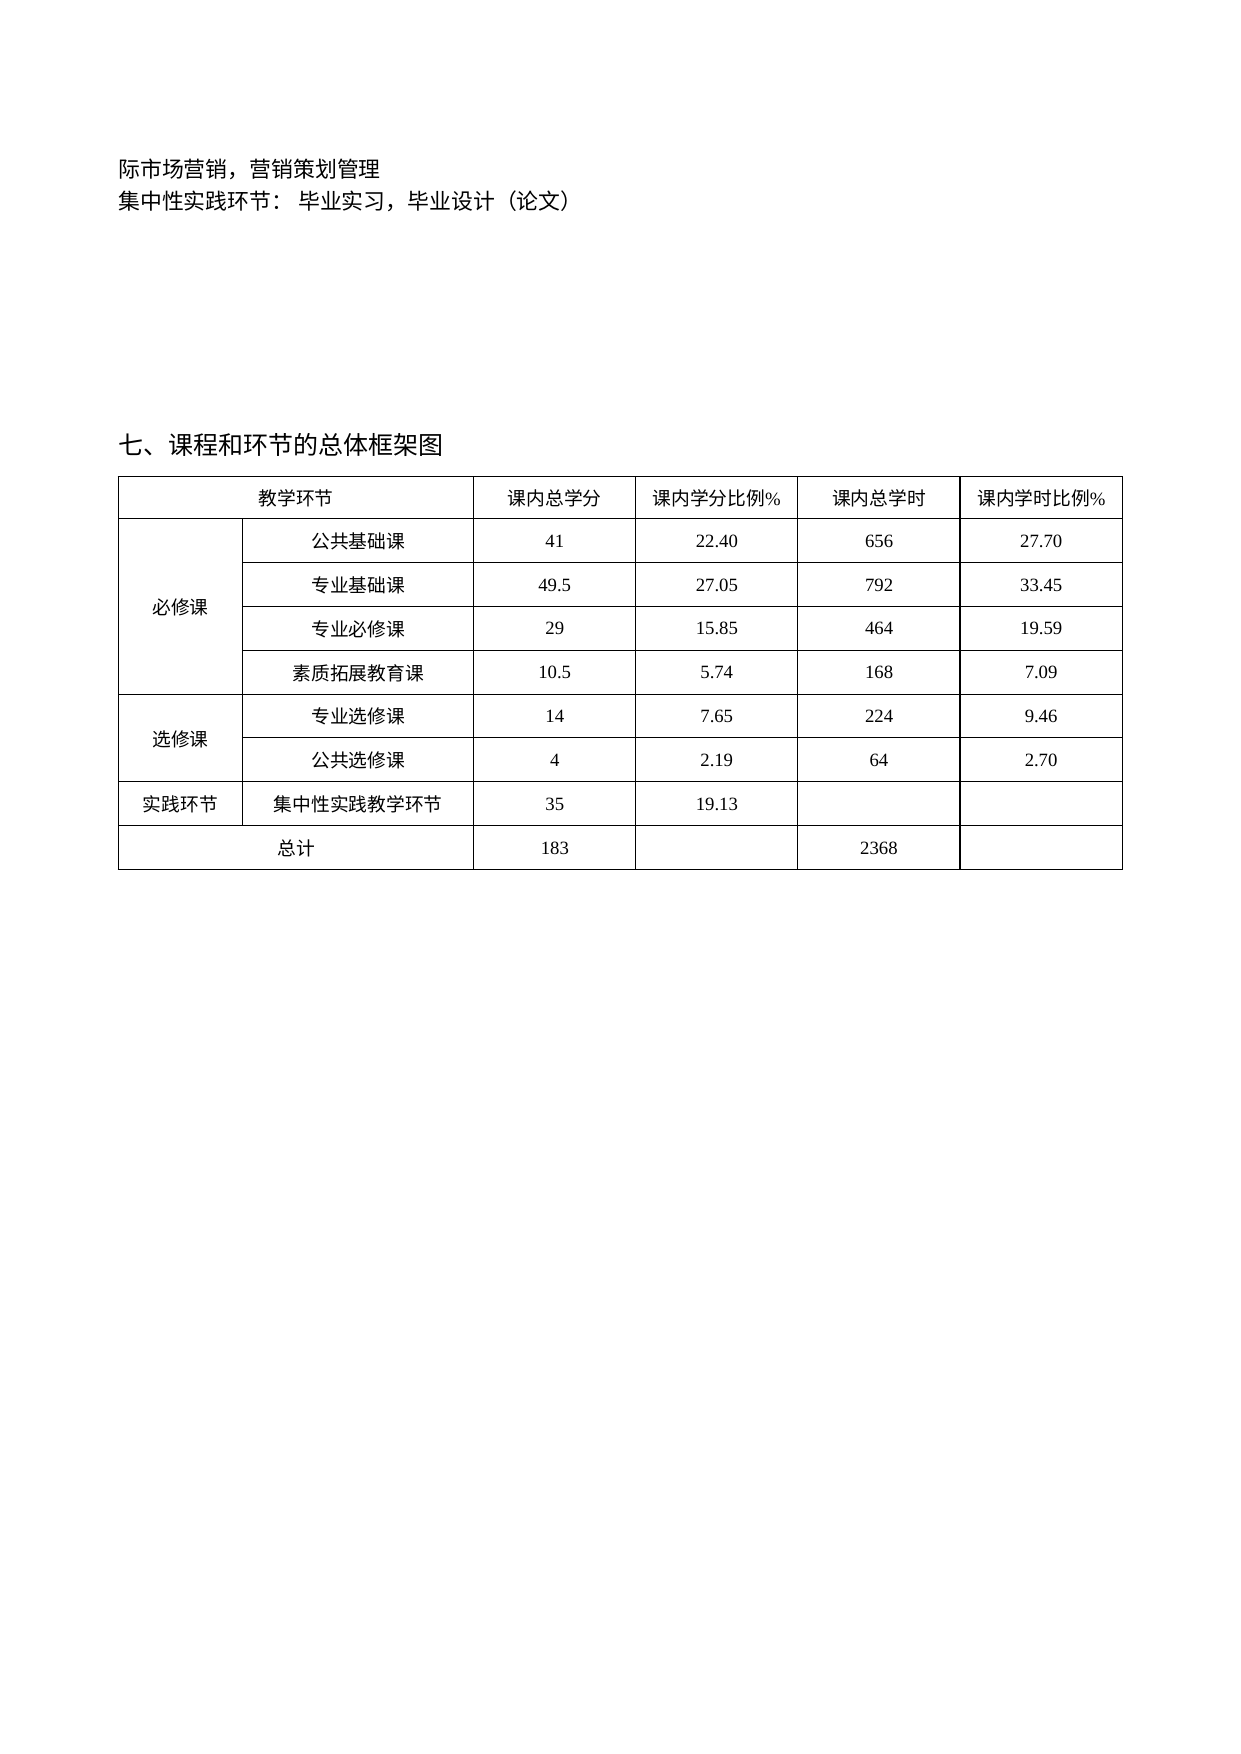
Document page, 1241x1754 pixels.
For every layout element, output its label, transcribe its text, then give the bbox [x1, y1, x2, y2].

table_cell 19.59 [961, 607, 1122, 649]
table_cell 19.13 [636, 782, 797, 825]
table_cell 10.5 [474, 651, 635, 693]
text 集中性实践环节： 毕业实习，毕业设计（论文） [118, 184, 1122, 216]
table_cell 实践环节 [119, 782, 242, 825]
table_cell 22.40 [636, 519, 797, 562]
table_cell 必修课 [119, 519, 242, 693]
table_cell 41 [474, 519, 635, 562]
table_cell [961, 782, 1122, 825]
table_cell 224 [798, 695, 959, 737]
table_cell 183 [474, 826, 635, 869]
table_cell 656 [798, 519, 959, 562]
table_cell 专业基础课 [243, 563, 473, 606]
table_header 课内总学分 [474, 477, 635, 518]
table_cell 2.70 [961, 738, 1122, 781]
table_cell [636, 826, 797, 869]
table_cell 792 [798, 563, 959, 606]
table_cell 14 [474, 695, 635, 737]
table_header 教学环节 [119, 477, 473, 518]
table_cell 7.65 [636, 695, 797, 737]
table_header 课内总学时 [798, 477, 959, 518]
table_cell 168 [798, 651, 959, 693]
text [118, 151, 1122, 184]
table_cell 15.85 [636, 607, 797, 649]
table_cell 集中性实践教学环节 [243, 782, 473, 825]
table_cell 64 [798, 738, 959, 781]
table_cell 专业必修课 [243, 607, 473, 649]
table_cell 公共基础课 [243, 519, 473, 562]
text 七、课程和环节的总体框架图 [118, 411, 1122, 476]
table_cell 2.19 [636, 738, 797, 781]
table_cell 33.45 [961, 563, 1122, 606]
table_cell 专业选修课 [243, 695, 473, 737]
table_cell [798, 782, 959, 825]
table_cell 29 [474, 607, 635, 649]
table_cell 总计 [119, 826, 473, 869]
table_cell 5.74 [636, 651, 797, 693]
table_cell 选修课 [119, 695, 242, 781]
table_cell 素质拓展教育课 [243, 651, 473, 693]
table_cell 4 [474, 738, 635, 781]
table_cell 公共选修课 [243, 738, 473, 781]
table_cell 9.46 [961, 695, 1122, 737]
table_header 课内学分比例% [636, 477, 797, 518]
table_cell 49.5 [474, 563, 635, 606]
table_header 课内学时比例% [961, 477, 1122, 518]
table_cell 27.05 [636, 563, 797, 606]
table_cell 27.70 [961, 519, 1122, 562]
table_cell 2368 [798, 826, 959, 869]
table_cell 35 [474, 782, 635, 825]
table_cell 7.09 [961, 651, 1122, 693]
table_cell 464 [798, 607, 959, 649]
table_cell [961, 826, 1122, 869]
